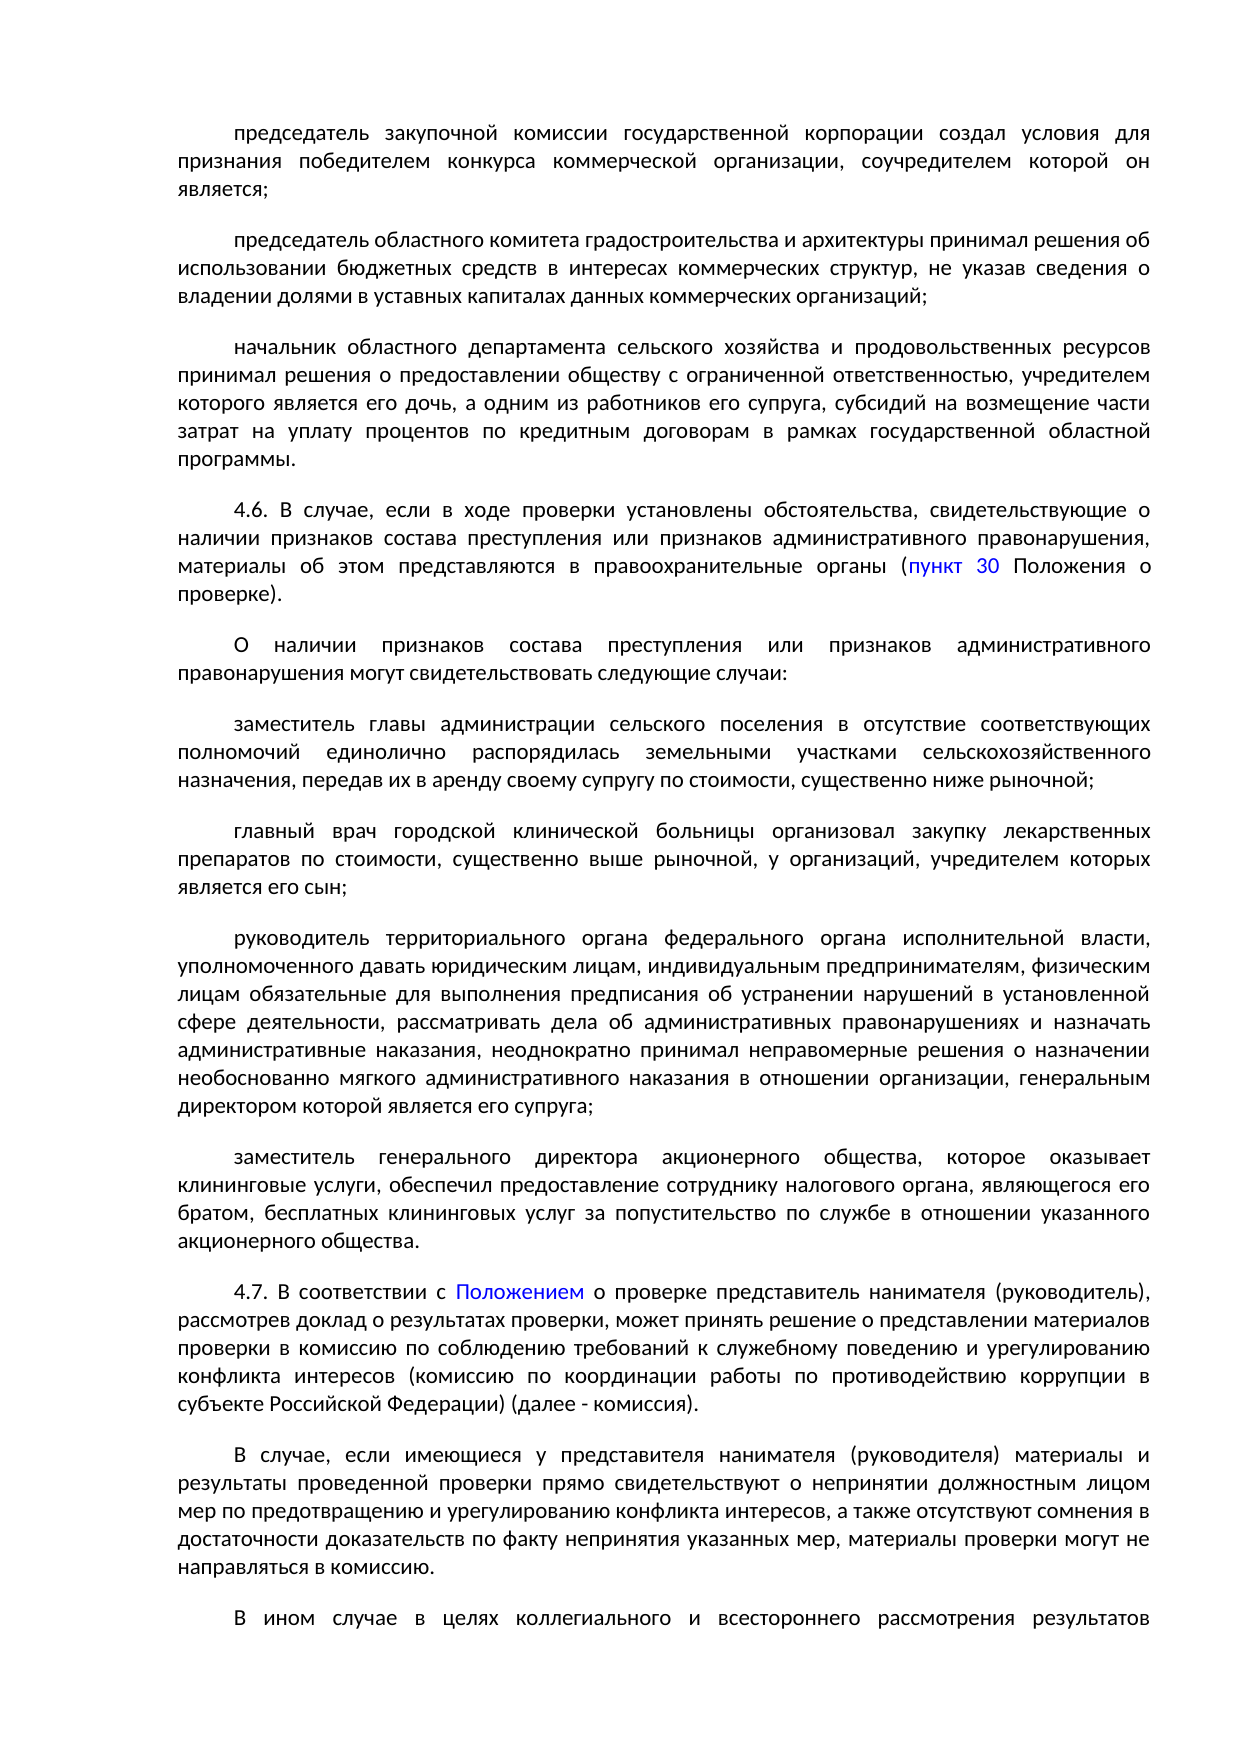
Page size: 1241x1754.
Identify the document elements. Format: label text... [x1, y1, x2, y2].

text главный врач городской клинической больницы организовал закупку лекарственных препаратов по стоимости, существенно выше рыночной, у организаций, учредителем которых является его сын; [177, 816, 1152, 900]
text 4.7. В соответствии с Положением о проверке представитель нанимателя (руководитель), рассмотрев доклад о результатах проверки, может принять решение о представлении материалов проверки в комиссию по соблюдению требований к служебному поведению и урегулированию конфликта интересов (комиссию по координации работы по противодействию коррупции в субъекте Российской Федерации) (далее - комиссия). [177, 1277, 1152, 1417]
text председатель областного комитета градостроительства и архитектуры принимал решения об использовании бюджетных средств в интересах коммерческих структур, не указав сведения о владении долями в уставных капиталах данных коммерческих организаций; [177, 225, 1152, 309]
text заместитель генерального директора акционерного общества, которое оказывает клининговые услуги, обеспечил предоставление сотруднику налогового органа, являющегося его братом, бесплатных клининговых услуг за попустительство по службе в отношении указанного акционерного общества. [177, 1142, 1152, 1254]
text председатель закупочной комиссии государственной корпорации создал условия для признания победителем конкурса коммерческой организации, соучредителем которой он является; [177, 118, 1152, 202]
text руководитель территориального органа федерального органа исполнительной власти, уполномоченного давать юридическим лицам, индивидуальным предпринимателям, физическим лицам обязательные для выполнения предписания об устранении нарушений в установленной сфере деятельности, рассматривать дела об административных правонарушениях и назначать административные наказания, неоднократно принимал неправомерные решения о назначении необоснованно мягкого административного наказания в отношении организации, генеральным директором которой является его супруга; [177, 923, 1152, 1119]
text 4.6. В случае, если в ходе проверки установлены обстоятельства, свидетельствующие о наличии признаков состава преступления или признаков административного правонарушения, материалы об этом представляются в правоохранительные органы (пункт 30 Положения о проверке). [177, 495, 1152, 607]
text заместитель главы администрации сельского поселения в отсутствие соответствующих полномочий единолично распорядилась земельными участками сельскохозяйственного назначения, передав их в аренду своему супругу по стоимости, существенно ниже рыночной; [177, 709, 1152, 793]
text В случае, если имеющиеся у представителя нанимателя (руководителя) материалы и результаты проведенной проверки прямо свидетельствуют о непринятии должностным лицом мер по предотвращению и урегулированию конфликта интересов, а также отсутствуют сомнения в достаточности доказательств по факту непринятия указанных мер, материалы проверки могут не направляться в комиссию. [177, 1440, 1152, 1580]
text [177, 1603, 1152, 1631]
text начальник областного департамента сельского хозяйства и продовольственных ресурсов принимал решения о предоставлении обществу с ограниченной ответственностью, учредителем которого является его дочь, а одним из работников его супруга, субсидий на возмещение части затрат на уплату процентов по кредитным договорам в рамках государственной областной программы. [177, 332, 1152, 472]
text О наличии признаков состава преступления или признаков административного правонарушения могут свидетельствовать следующие случаи: [177, 630, 1152, 686]
